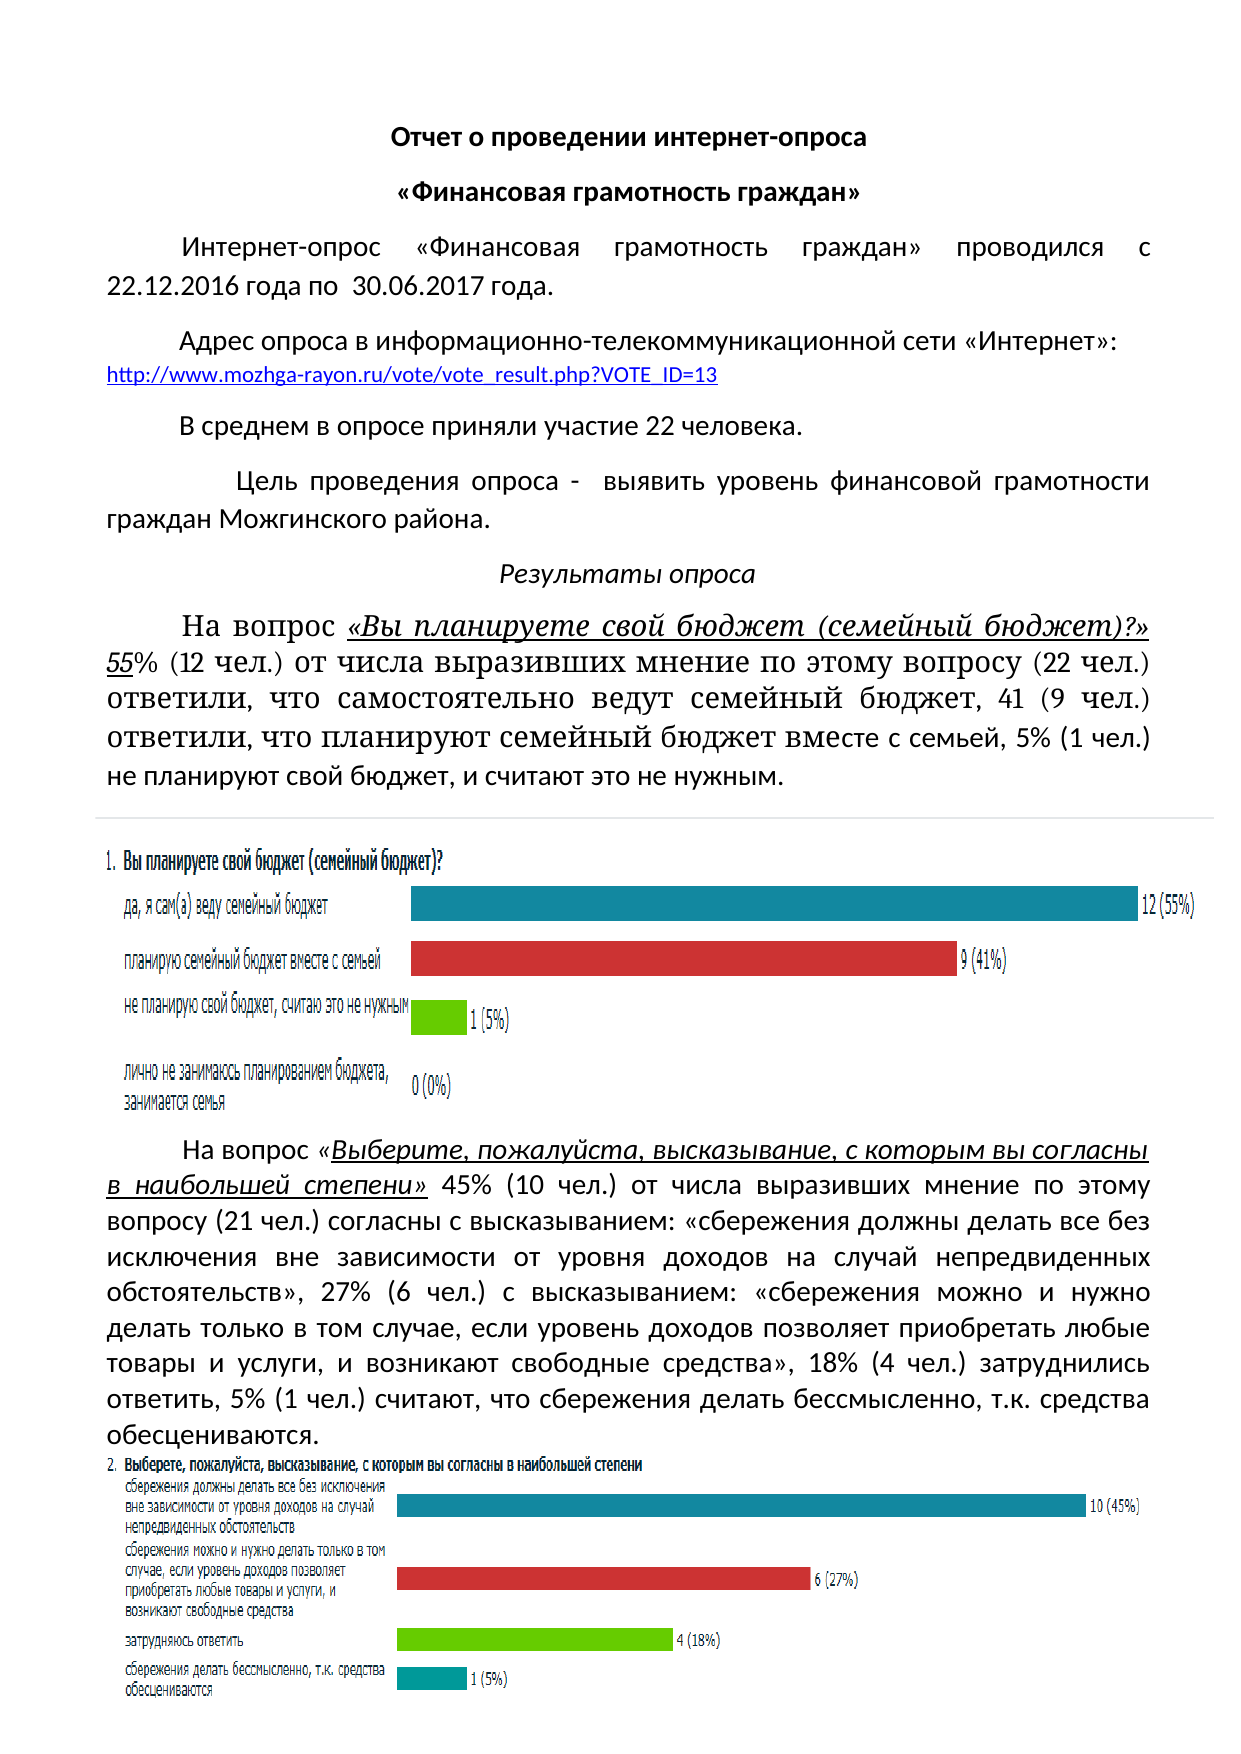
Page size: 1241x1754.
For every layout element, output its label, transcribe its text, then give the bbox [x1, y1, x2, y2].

text На вопрос «Вы планируете свой бюджет (семейный бюджет)?» 55% (12 чел.) от числа выразивших мнение по этому вопросу (22 чел.) ответили, что самостоятельно ведут семейный бюджет, 41 (9 чел.) ответили, что планируют семейный бюджет вместе с семьей, 5% (1 чел.) не планируют свой бюджет, и считают это не нужным. [106, 610, 1152, 793]
text Отчет о проведении интернет-опроса [106, 118, 1152, 154]
text Результаты опроса [106, 555, 1152, 591]
text Адрес опроса в информационно-телекоммуникационной сети «Интернет»: http://www.mozhga-rayon.ru/vote/vote_result.php?VOTE_ID=13 [106, 322, 1152, 388]
picture [95, 1452, 1147, 1701]
text В среднем в опросе приняли участие 22 человека. [106, 407, 1152, 442]
text Интернет-опрос «Финансовая грамотность граждан» проводился с 22.12.2016 года по 30.06.2017 года. [106, 228, 1152, 302]
text Цель проведения опроса - выявить уровень финансовой грамотности граждан Можгинского района. [106, 462, 1152, 536]
text «Финансовая грамотность граждан» [106, 173, 1152, 209]
text На вопрос «Выберите, пожалуйста, высказывание, с которым вы согласны в наибольшей степени» 45% (10 чел.) от числа выразивших мнение по этому вопросу (21 чел.) согласны с высказыванием: «сбережения должны делать все без исключения вне зависимости от уровня доходов на случай непредвиденных обстоятельств», 27% (6 чел.) с высказыванием: «сбережения можно и нужно делать только в том случае, если уровень доходов позволяет приобретать любые товары и услуги, и возникают свободные средства», 18% (4 чел.) затруднились ответить, 5% (1 чел.) считают, что сбережения делать бессмысленно, т.к. средства обесцениваются. [106, 1131, 1152, 1451]
picture [95, 809, 1214, 1121]
